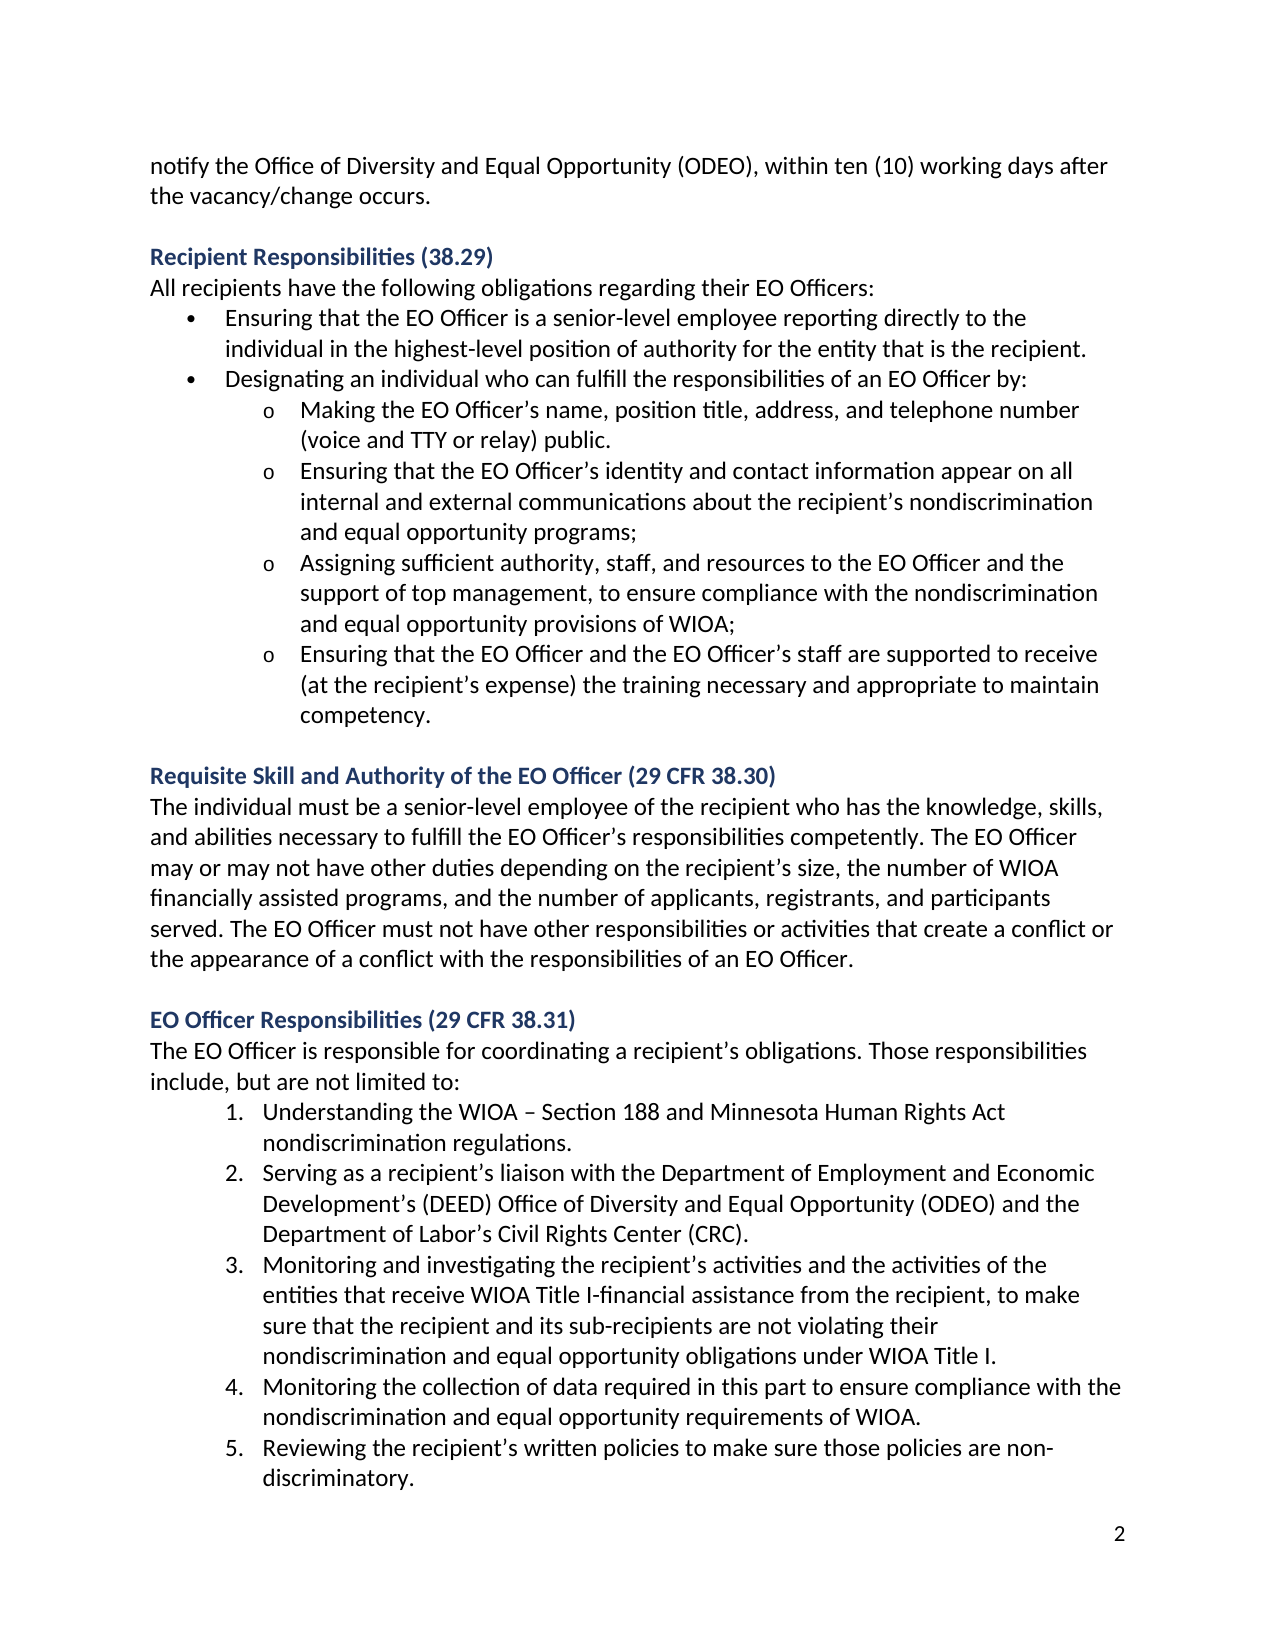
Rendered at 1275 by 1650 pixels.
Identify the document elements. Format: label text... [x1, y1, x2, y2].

text EO Officer Responsibilities (29 CFR 38.31) [150, 1004, 1125, 1035]
list Assigning sufficient authority, staff, and resources to the EO Officer and the support of top management, to ensure compliance with the nondiscrimination and equal opportunity provisions of WIOA; [262, 547, 1125, 638]
text Requisite Skill and Authority of the EO Officer (29 CFR 38.30) [150, 760, 1125, 791]
text All recipients have the following obligations regarding their EO Officers: [150, 272, 1125, 303]
text The EO Officer is responsible for coordinating a recipient’s obligations. Those responsibilities include, but are not limited to: [150, 1035, 1125, 1096]
list Serving as a recipient’s liaison with the Department of Employment and Economic Development’s (DEED) Office of Diversity and Equal Opportunity (ODEO) and the Department of Labor’s Civil Rights Center (CRC). [225, 1157, 1125, 1249]
list Ensuring that the EO Officer is a senior-level employee reporting directly to the individual in the highest-level position of authority for the entity that is the recipient. [187, 303, 1125, 364]
list Ensuring that the EO Officer’s identity and contact information appear on all internal and external communications about the recipient’s nondiscrimination and equal opportunity programs; [262, 455, 1125, 547]
list Designating an individual who can fulfill the responsibilities of an EO Officer by: [187, 364, 1125, 394]
list Making the EO Officer’s name, position title, address, and telephone number (voice and TTY or relay) public. [262, 394, 1125, 455]
list Ensuring that the EO Officer and the EO Officer’s staff are supported to receive (at the recipient’s expense) the training necessary and appropriate to maintain competency. [262, 638, 1125, 730]
list Monitoring and investigating the recipient’s activities and the activities of the entities that receive WIOA Title I-financial assistance from the recipient, to make sure that the recipient and its sub-recipients are not violating their nondiscrimination and equal opportunity obligations under WIOA Title I. [225, 1249, 1125, 1371]
list Monitoring the collection of data required in this part to ensure compliance with the nondiscrimination and equal opportunity requirements of WIOA. [225, 1371, 1125, 1432]
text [150, 150, 1125, 211]
list Reviewing the recipient’s written policies to make sure those policies are non-discriminatory. [225, 1432, 1125, 1493]
text The individual must be a senior-level employee of the recipient who has the knowledge, skills, and abilities necessary to fulfill the EO Officer’s responsibilities competently. The EO Officer may or may not have other duties depending on the recipient’s size, the number of WIOA financially assisted programs, and the number of applicants, registrants, and participants served. The EO Officer must not have other responsibilities or activities that create a conflict or the appearance of a conflict with the responsibilities of an EO Officer. [150, 791, 1125, 974]
list Understanding the WIOA – Section 188 and Minnesota Human Rights Act nondiscrimination regulations. [225, 1096, 1125, 1157]
text Recipient Responsibilities (38.29) [150, 242, 1125, 272]
